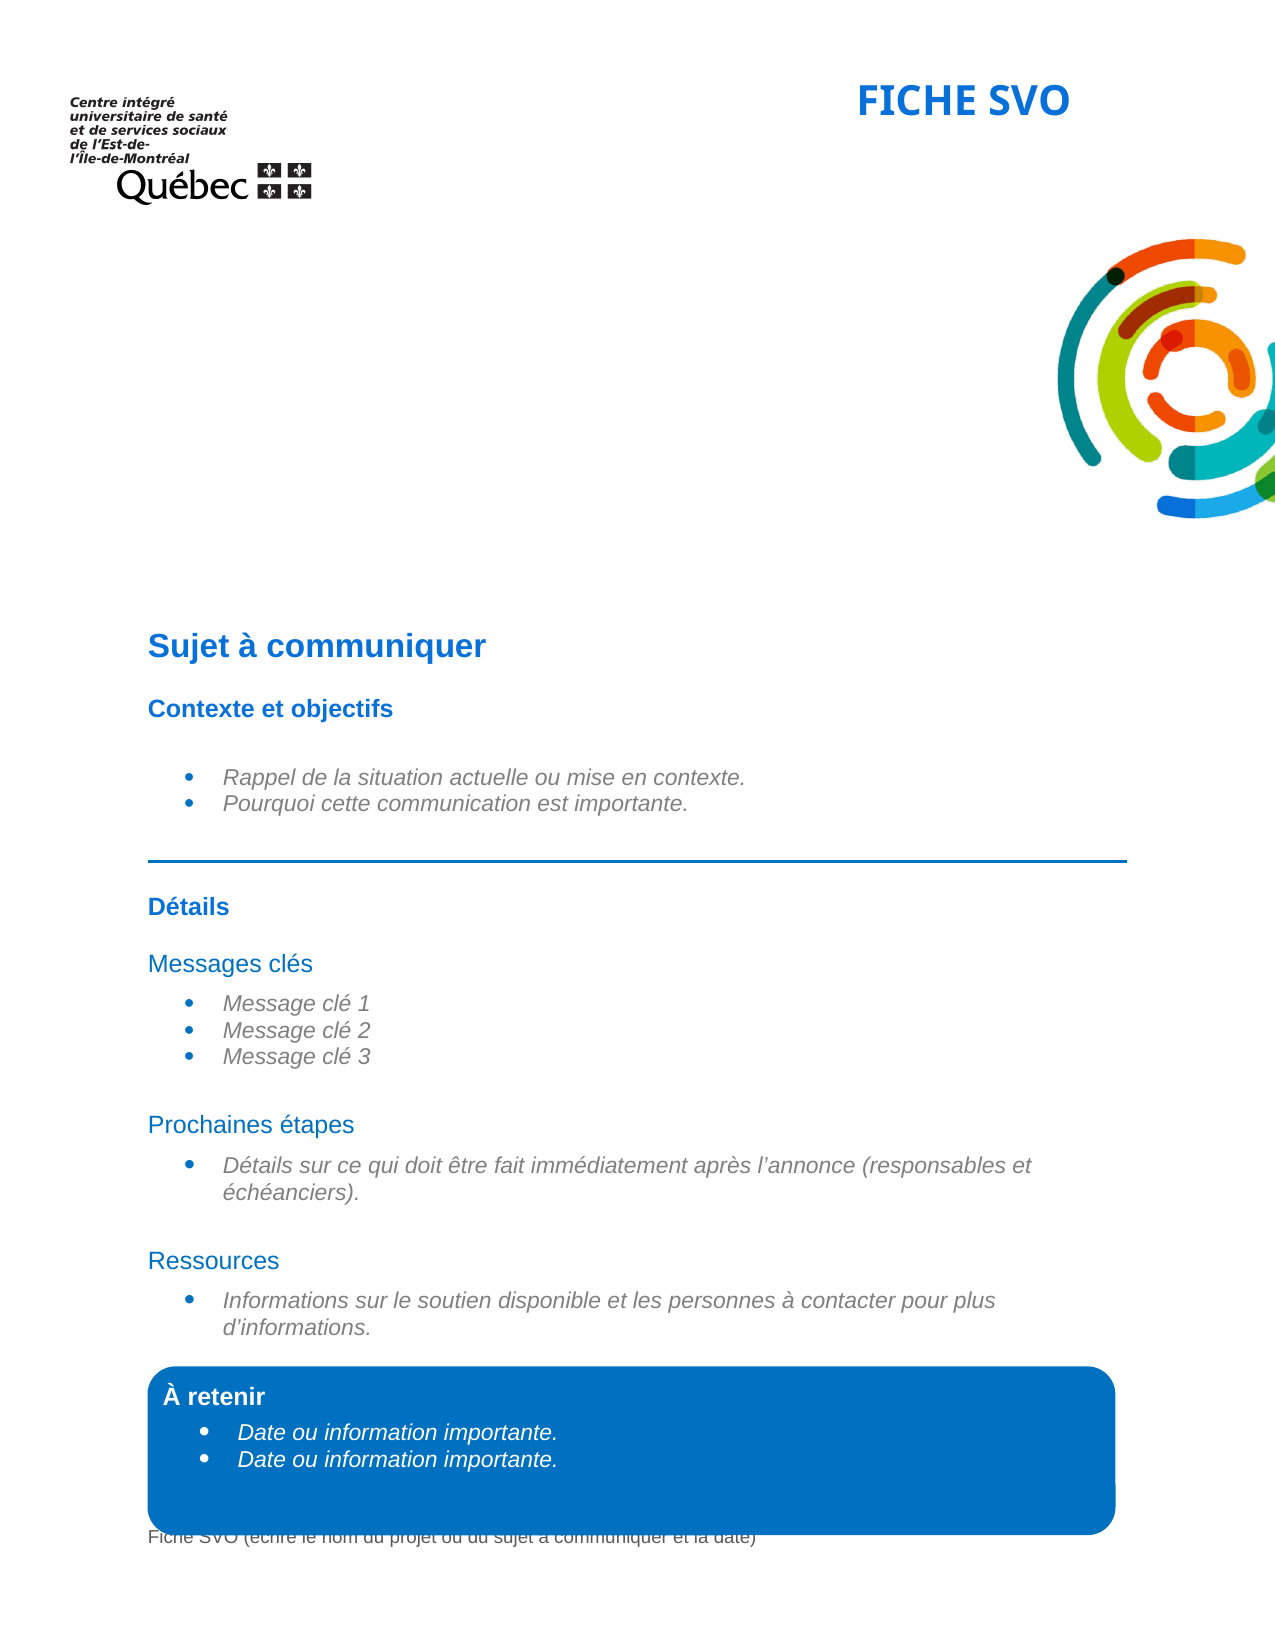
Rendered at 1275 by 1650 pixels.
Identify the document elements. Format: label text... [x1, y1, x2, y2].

picture [47, 73, 335, 222]
text Prochaines étapes [148, 1111, 1127, 1139]
picture [943, 75, 1275, 586]
list Message clé 3 [185, 1043, 1127, 1069]
list Informations sur le soutien disponible et les personnes à contacter pour plus d’informations. [185, 1287, 1127, 1341]
list Pourquoi cette communication est importante. [185, 790, 1127, 816]
text Sujet à communiquer [148, 627, 1127, 665]
list Détails sur ce qui doit être fait immédiatement après l’annonce (responsables et échéanciers). [185, 1152, 1127, 1205]
text Messages clés [148, 949, 1127, 978]
list Rappel de la situation actuelle ou mise en contexte. [185, 764, 1127, 790]
list Message clé 2 [185, 1017, 1127, 1043]
text Contexte et objectifs [148, 694, 1127, 751]
list Message clé 1 [185, 990, 1127, 1017]
text Détails [148, 892, 1127, 949]
text Ressources [148, 1246, 1127, 1275]
